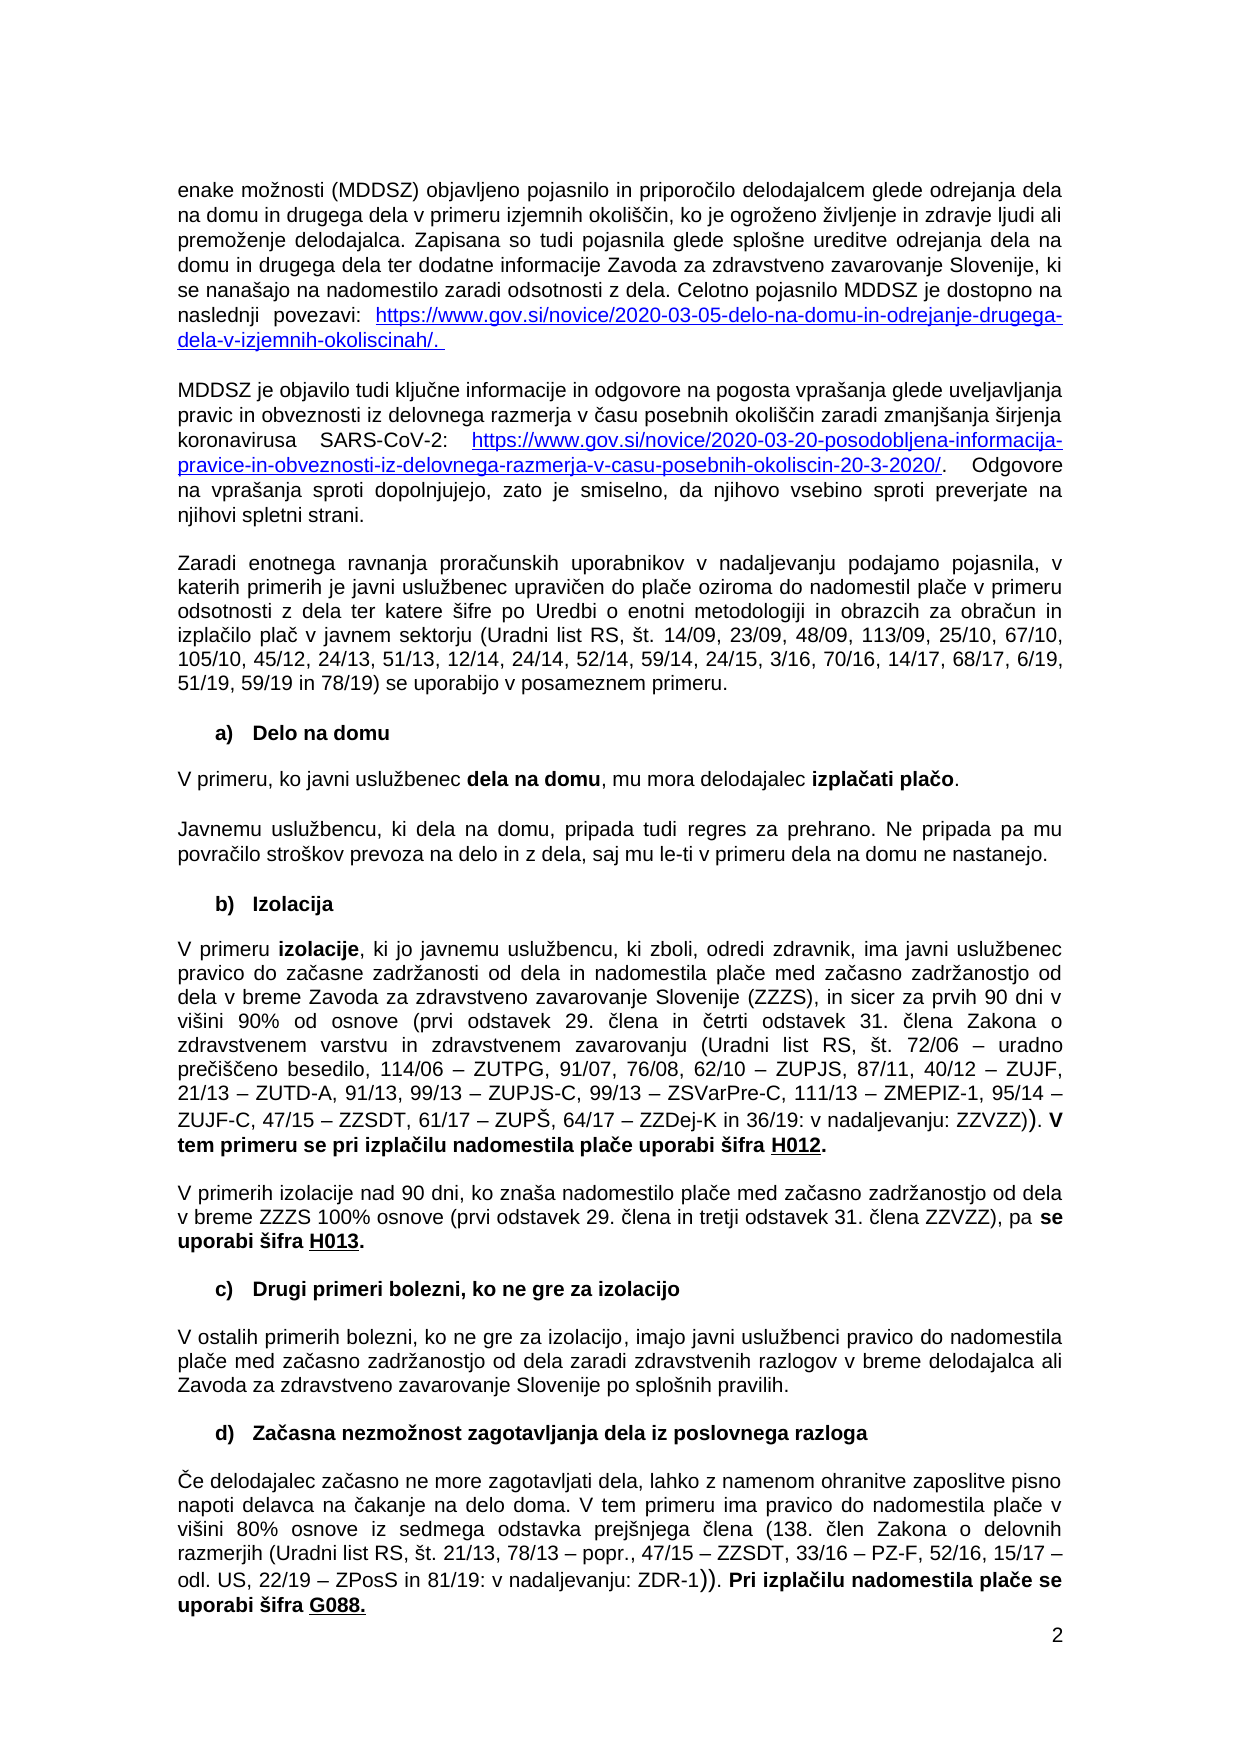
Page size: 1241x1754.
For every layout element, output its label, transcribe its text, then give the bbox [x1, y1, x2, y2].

text V primeru izolacije, ki jo javnemu uslužbencu, ki zboli, odredi zdravnik, ima javni uslužbenec pravico do začasne zadržanosti od dela in nadomestila plače med začasno zadržanostjo od dela v breme Zavoda za zdravstveno zavarovanje Slovenije (ZZZS), in sicer za prvih 90 dni v višini 90% od osnove (prvi odstavek 29. člena in četrti odstavek 31. člena Zakona o zdravstvenem varstvu in zdravstvenem zavarovanju (Uradni list RS, št. 72/06 – uradno prečiščeno besedilo, 114/06 – ZUTPG, 91/07, 76/08, 62/10 – ZUPJS, 87/11, 40/12 – ZUJF, 21/13 – ZUTD-A, 91/13, 99/13 – ZUPJS-C, 99/13 – ZSVarPre-C, 111/13 – ZMEPIZ-1, 95/14 – ZUJF-C, 47/15 – ZZSDT, 61/17 – ZUPŠ, 64/17 – ZZDej-K in 36/19: v nadaljevanju: ZZVZZ)). V tem primeru se pri izplačilu nadomestila plače uporabi šifra H012. [177, 937, 1063, 1157]
list Delo na domu [215, 720, 1063, 745]
text Če delodajalec začasno ne more zagotavljati dela, lahko z namenom ohranitve zaposlitve pisno napoti delavca na čakanje na delo doma. V tem primeru ima pravico do nadomestila plače v višini 80% osnove iz sedmega odstavka prejšnjega člena (138. člen Zakona o delovnih razmerjih (Uradni list RS, št. 21/13, 78/13 – popr., 47/15 – ZZSDT, 33/16 – PZ-F, 52/16, 15/17 – odl. US, 22/19 – ZPosS in 81/19: v nadaljevanju: ZDR-1)). Pri izplačilu nadomestila plače se uporabi šifra G088. [177, 1468, 1063, 1617]
text V primerih izolacije nad 90 dni, ko znaša nadomestilo plače med začasno zadržanostjo od dela v breme ZZZS 100% osnove (prvi odstavek 29. člena in tretji odstavek 31. člena ZZVZZ), pa se uporabi šifra H013. [177, 1181, 1063, 1253]
text Zaradi enotnega ravnanja proračunskih uporabnikov v nadaljevanju podajamo pojasnila, v katerih primerih je javni uslužbenec upravičen do plače oziroma do nadomestil plače v primeru odsotnosti z dela ter katere šifre po Uredbi o enotni metodologiji in obrazcih za obračun in izplačilo plač v javnem sektorju (Uradni list RS, št. 14/09, 23/09, 48/09, 113/09, 25/10, 67/10, 105/10, 45/12, 24/13, 51/13, 12/14, 24/14, 52/14, 59/14, 24/15, 3/16, 70/16, 14/17, 68/17, 6/19, 51/19, 59/19 in 78/19) se uporabijo v posameznem primeru. [177, 551, 1063, 695]
text MDDSZ je objavilo tudi ključne informacije in odgovore na pogosta vprašanja glede uveljavljanja pravic in obveznosti iz delovnega razmerja v času posebnih okoliščin zaradi zmanjšanja širjenja koronavirusa SARS-CoV-2: https://www.gov.si/novice/2020-03-20-posodobljena-informacija-pravice-in-obveznosti-iz-delovnega-razmerja-v-casu-posebnih-okoliscin-20-3-2020/. Odgovore na vprašanja sproti dopolnjujejo, zato je smiselno, da njihovo vsebino sproti preverjate na njihovi spletni strani. [177, 377, 1063, 527]
text Javnemu uslužbencu, ki dela na domu, pripada tudi regres za prehrano. Ne pripada pa mu povračilo stroškov prevoza na delo in z dela, saj mu le-ti v primeru dela na domu ne nastanejo. [177, 816, 1063, 866]
text V ostalih primerih bolezni, ko ne gre za izolacijo, imajo javni uslužbenci pravico do nadomestila plače med začasno zadržanostjo od dela zaradi zdravstvenih razlogov v breme delodajalca ali Zavoda za zdravstveno zavarovanje Slovenije po splošnih pravilih. [177, 1325, 1063, 1397]
text V primeru, ko javni uslužbenec dela na domu, mu mora delodajalec izplačati plačo. [177, 766, 1063, 791]
list Drugi primeri bolezni, ko ne gre za izolacijo [215, 1277, 1063, 1301]
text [177, 177, 1063, 352]
list Izolacija [215, 891, 1063, 916]
list Začasna nezmožnost zagotavljanja dela iz poslovnega razloga [215, 1421, 1063, 1444]
